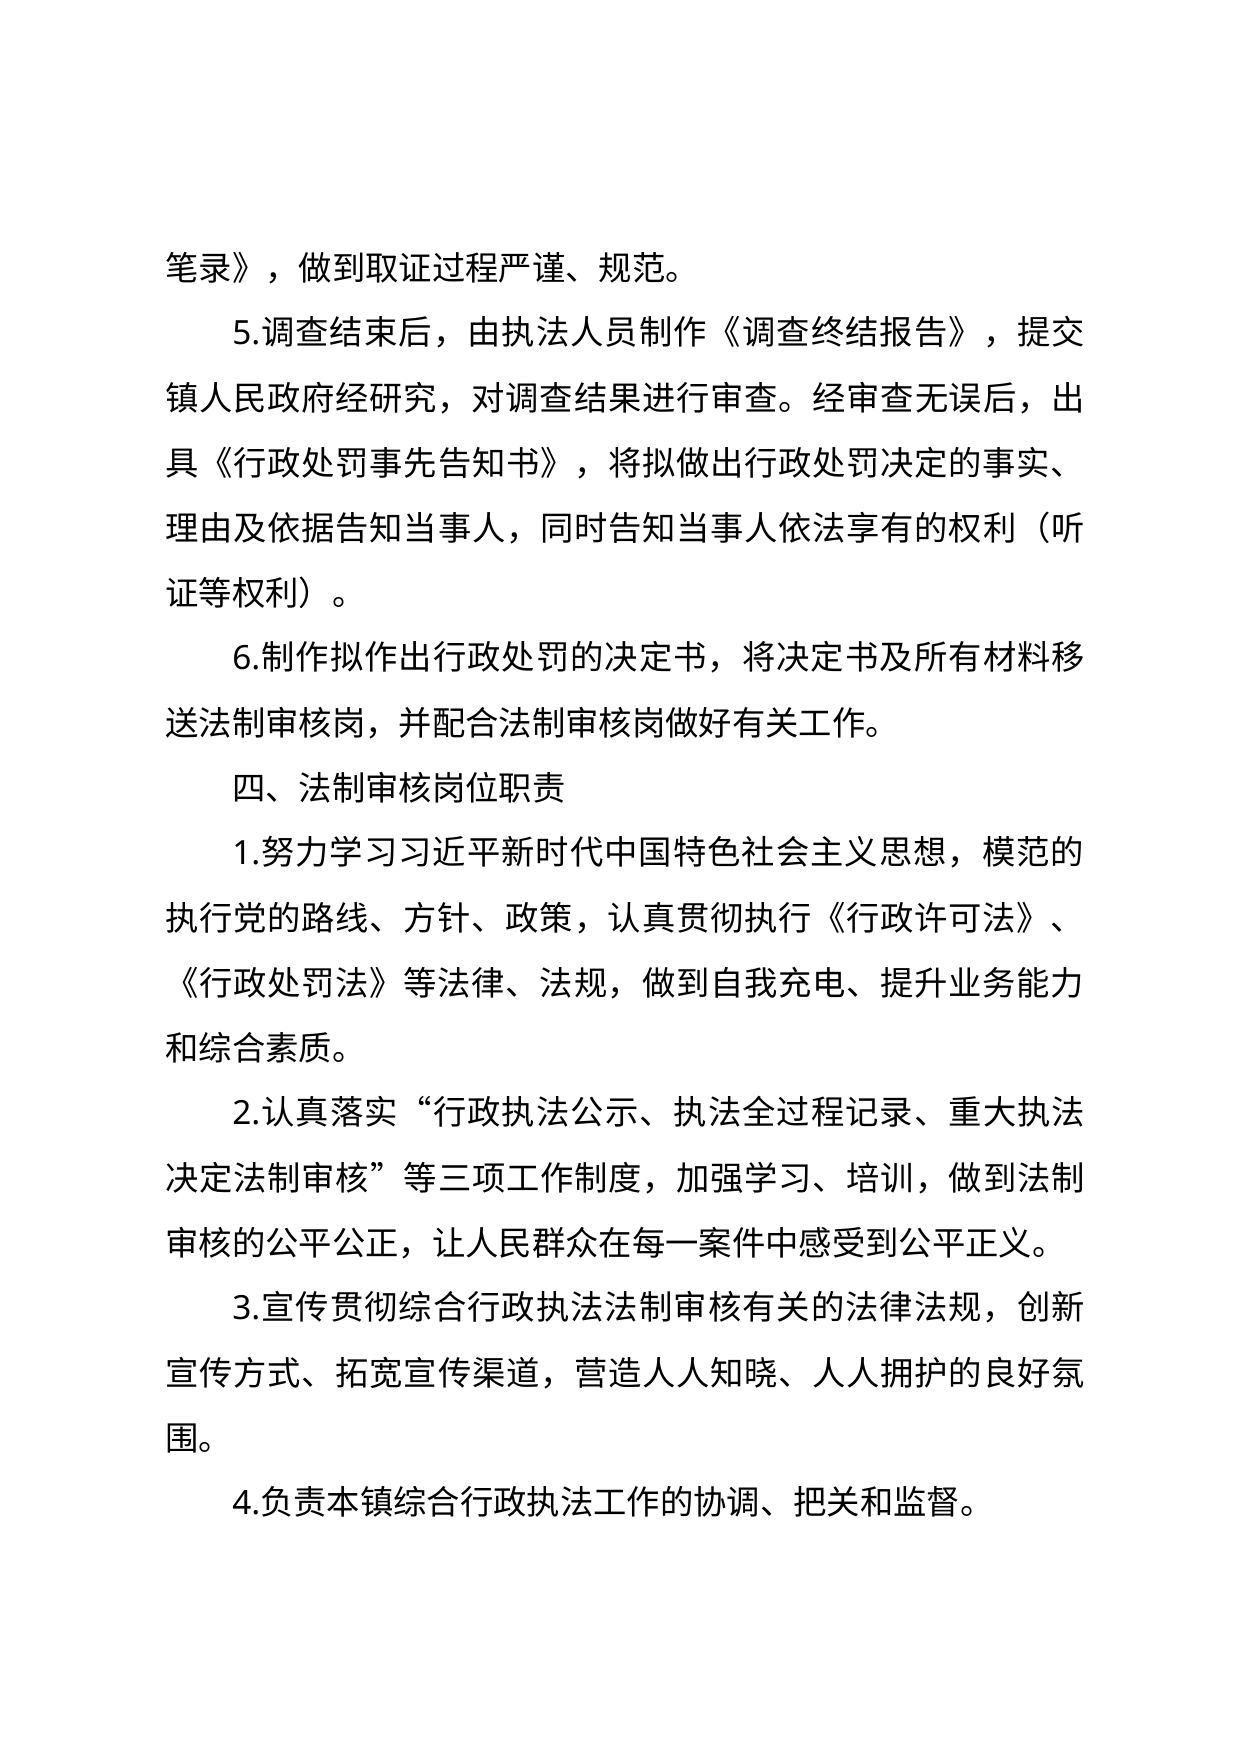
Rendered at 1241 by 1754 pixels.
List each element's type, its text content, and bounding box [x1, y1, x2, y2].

list 3.宣传贯彻综合行政执法法制审核有关的法律法规，创新宣传方式、拓宽宣传渠道，营造人人知晓、人人拥护的良好氛围。 [165, 1273, 1087, 1468]
list 5.调查结束后，由执法人员制作《调查终结报告》，提交镇人民政府经研究，对调查结果进行审查。经审查无误后，出具《行政处罚事先告知书》，将拟做出行政处罚决定的事实、理由及依据告知当事人，同时告知当事人依法享有的权利（听证等权利）。 [165, 298, 1087, 623]
list 6.制作拟作出行政处罚的决定书，将决定书及所有材料移送法制审核岗，并配合法制审核岗做好有关工作。 [165, 623, 1087, 753]
list 法制审核岗位职责 [165, 753, 1087, 818]
list 4.负责本镇综合行政执法工作的协调、把关和监督。 [165, 1468, 1087, 1533]
list 2.认真落实“行政执法公示、执法全过程记录、重大执法决定法制审核”等三项工作制度，加强学习、培训，做到法制审核的公平公正，让人民群众在每一案件中感受到公平正义。 [165, 1078, 1087, 1273]
list 1.努力学习习近平新时代中国特色社会主义思想，模范的执行党的路线、方针、政策，认真贯彻执行《行政许可法》、《行政处罚法》等法律、法规，做到自我充电、提升业务能力和综合素质。 [165, 818, 1087, 1078]
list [165, 233, 1087, 298]
